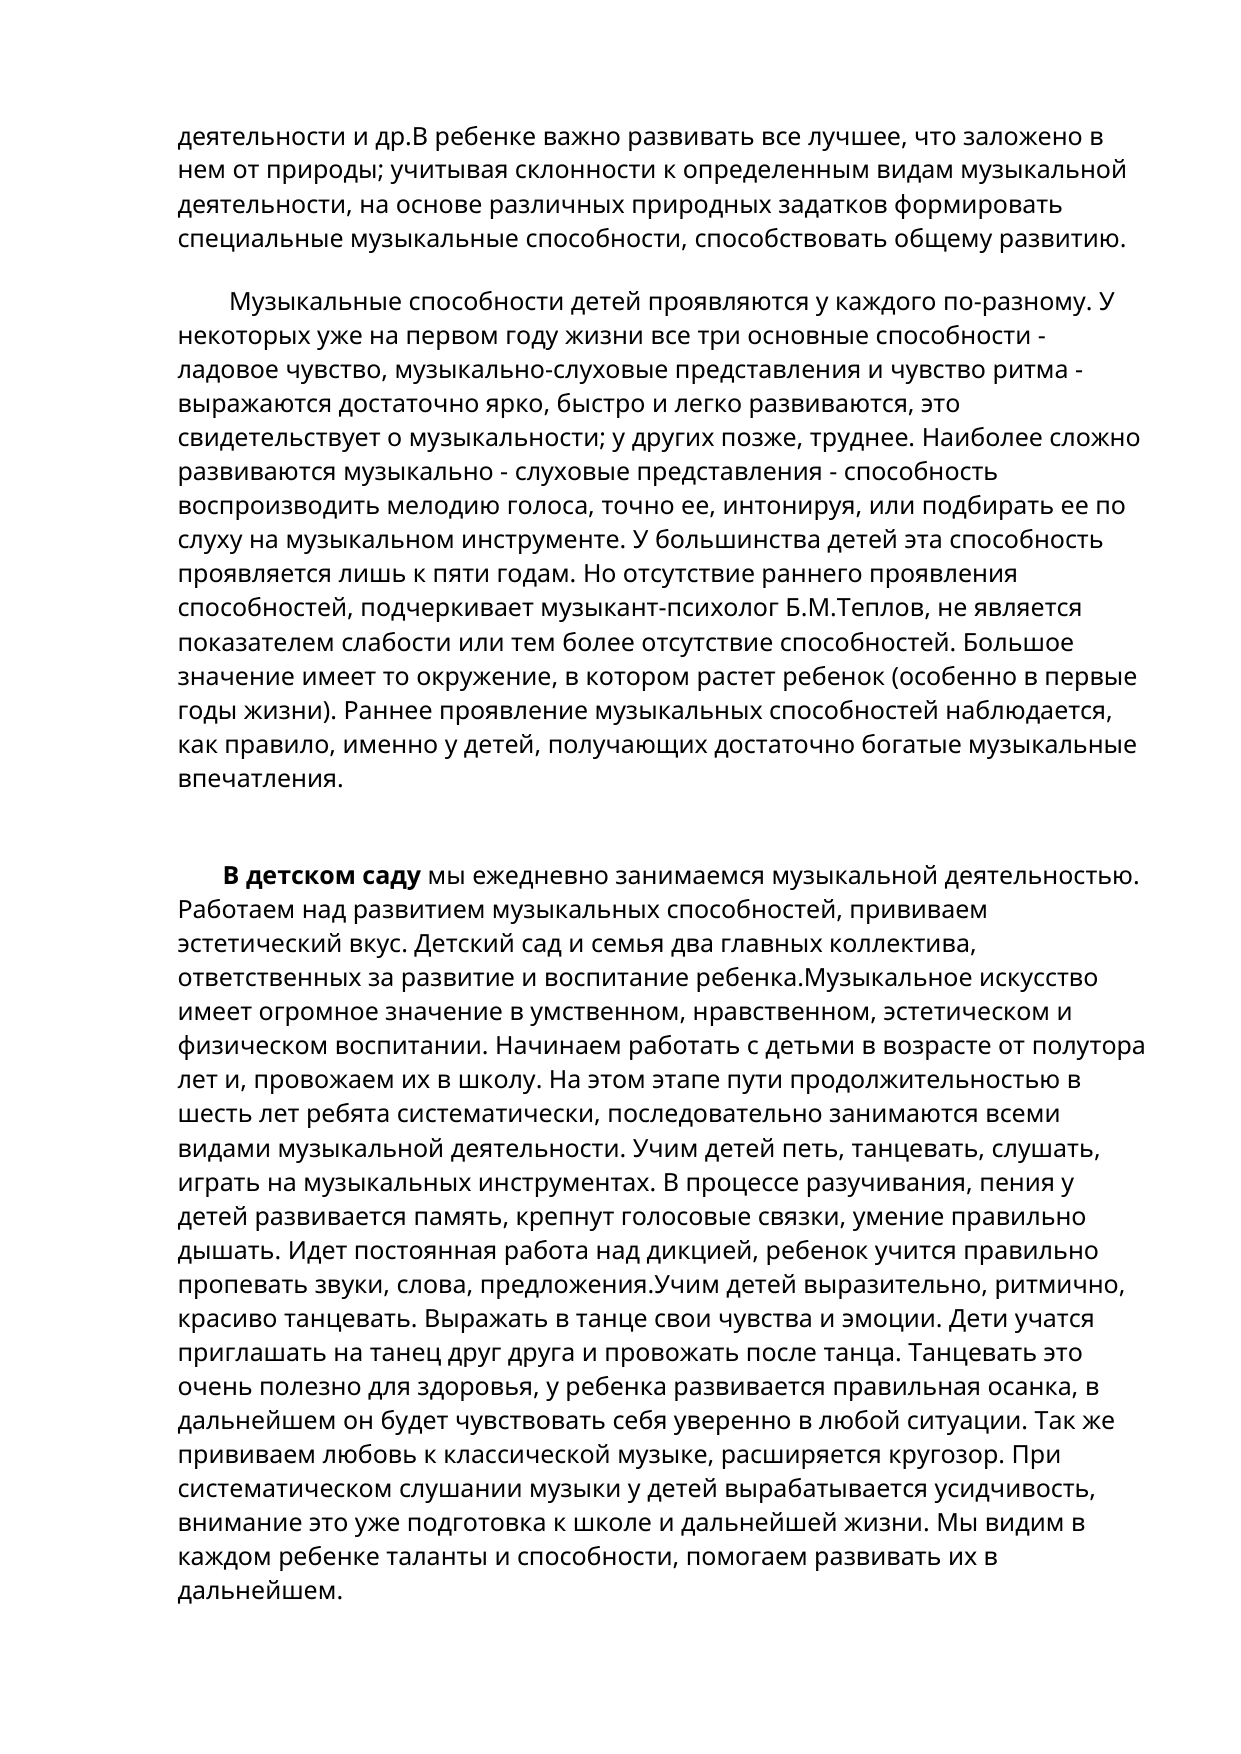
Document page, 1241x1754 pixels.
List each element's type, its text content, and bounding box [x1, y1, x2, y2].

text Музыкальные способности детей проявляются у каждого по-разному. У некоторых уже на первом году жизни все три основные способности - ладовое чувство, музыкально-слуховые представления и чувство ритма - выражаются достаточно ярко, быстро и легко развиваются, это свидетельствует о музыкальности; у других позже, труднее. Наиболее сложно развиваются музыкально - слуховые представления - способность воспроизводить мелодию голоса, точно ее, интонируя, или подбирать ее по слуху на музыкальном инструменте. У большинства детей эта способность проявляется лишь к пяти годам. Но отсутствие раннего проявления способностей, подчеркивает музыкант-психолог Б.М.Теплов, не является показателем слабости или тем более отсутствие способностей. Большое значение имеет то окружение, в котором растет ребенок (особенно в первые годы жизни). Раннее проявление музыкальных способностей наблюдается, как правило, именно у детей, получающих достаточно богатые музыкальные впечатления. [177, 283, 1152, 794]
text В детском саду мы ежедневно занимаемся музыкальной деятельностью. Работаем над развитием музыкальных способностей, прививаем эстетический вкус. Детский сад и семья два главных коллектива, ответственных за развитие и воспитание ребенка.Музыкальное искусство имеет огромное значение в умственном, нравственном, эстетическом и физическом воспитании. Начинаем работать с детьми в возрасте от полутора лет и, провожаем их в школу. На этом этапе пути продолжительностью в шесть лет ребята систематически, последовательно занимаются всеми видами музыкальной деятельности. Учим детей петь, танцевать, слушать, играть на музыкальных инструментах. В процессе разучивания, пения у детей развивается память, крепнут голосовые связки, умение правильно дышать. Идет постоянная работа над дикцией, ребенок учится правильно пропевать звуки, слова, предложения.Учим детей выразительно, ритмично, красиво танцевать. Выражать в танце свои чувства и эмоции. Дети учатся приглашать на танец друг друга и провожать после танца. Танцевать это очень полезно для здоровья, у ребенка развивается правильная осанка, в дальнейшем он будет чувствовать себя уверенно в любой ситуации. Так же прививаем любовь к классической музыке, расширяется кругозор. При систематическом слушании музыки у детей вырабатывается усидчивость, внимание это уже подготовка к школе и дальнейшей жизни. Мы видим в каждом ребенке таланты и способности, помогаем развивать их в дальнейшем. [177, 824, 1152, 1607]
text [177, 118, 1152, 254]
